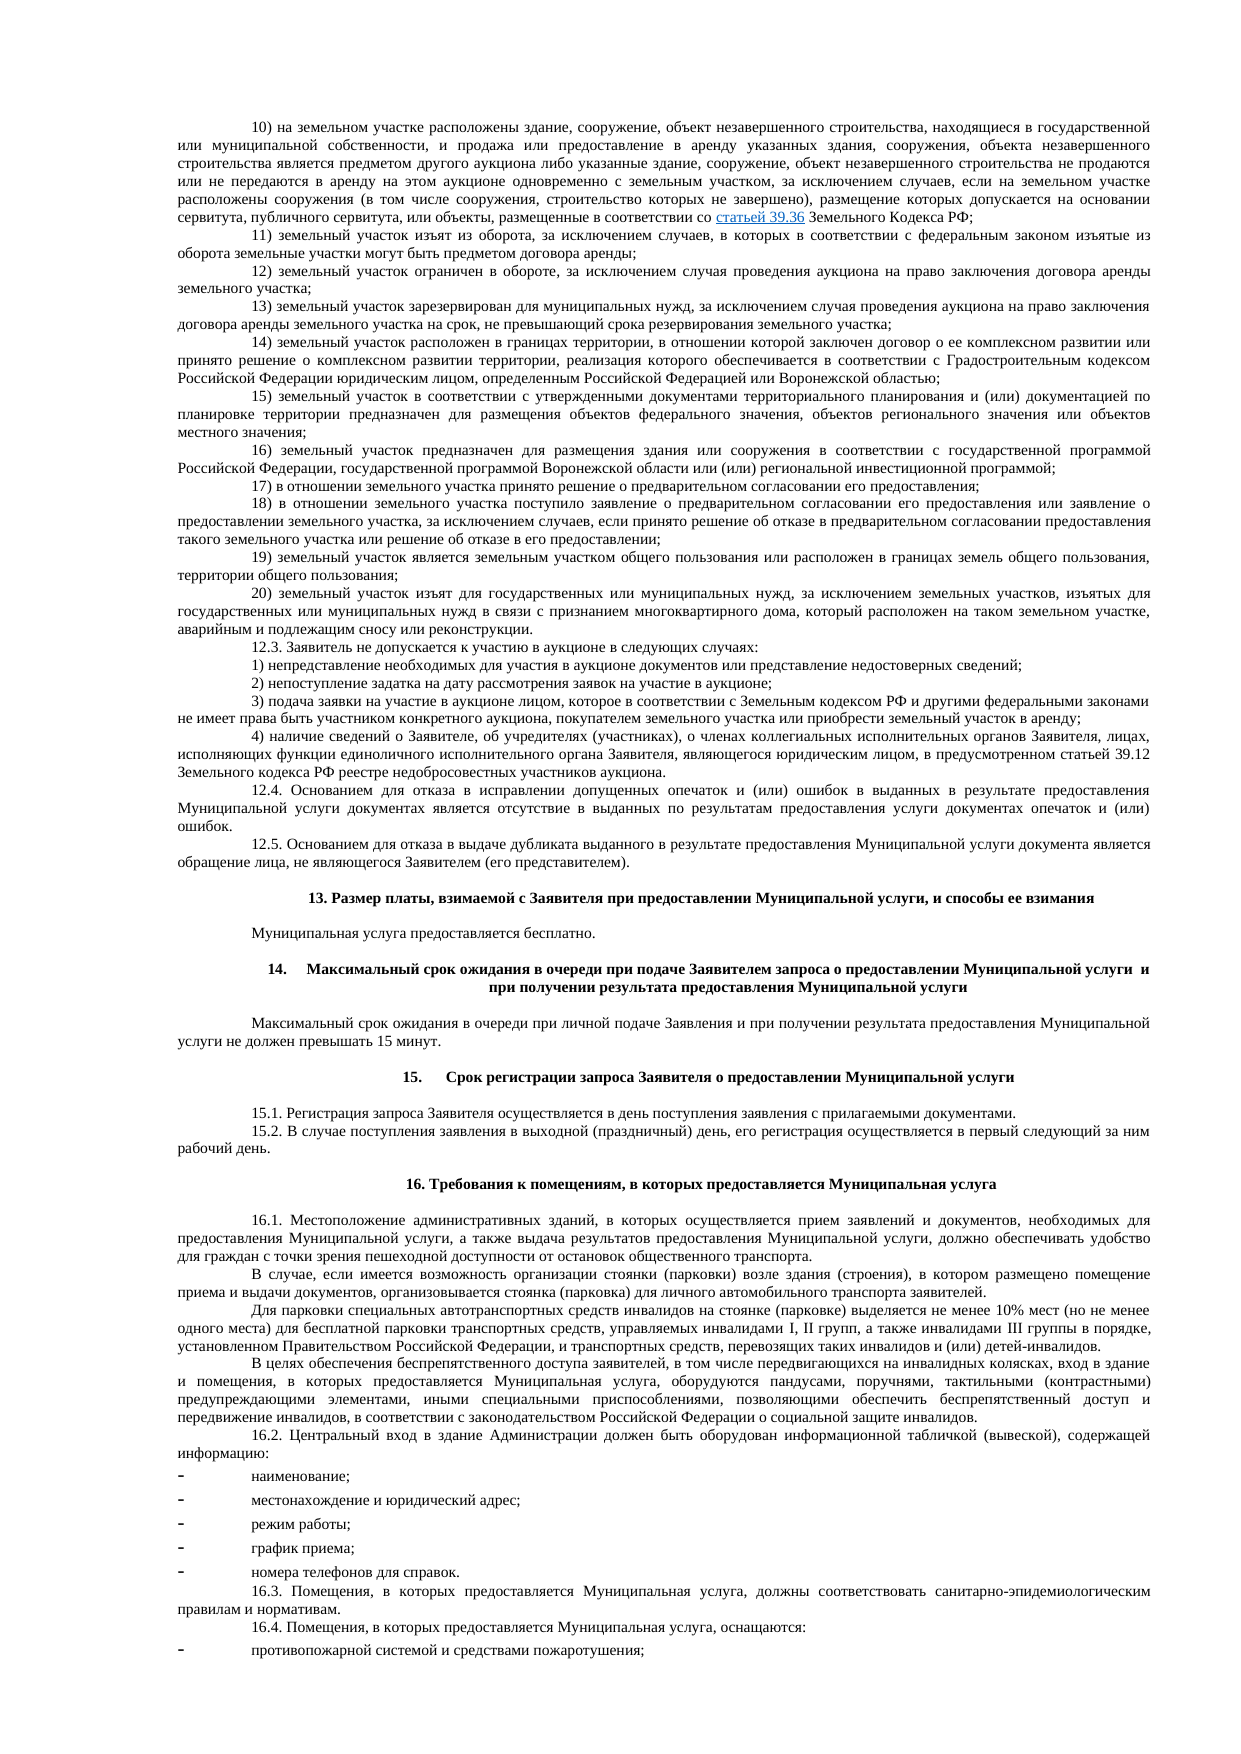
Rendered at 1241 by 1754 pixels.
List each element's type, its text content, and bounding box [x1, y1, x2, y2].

text 16. Требования к помещениям, в которых предоставляется Муниципальная услуга [177, 1175, 1152, 1193]
text 4) наличие сведений о Заявителе, об учредителях (участниках), о членах коллегиальных исполнительных органов Заявителя, лицах, исполняющих функции единоличного исполнительного органа Заявителя, являющегося юридическим лицом, в предусмотренном статьей 39.12 Земельного кодекса РФ реестре недобросовестных участников аукциона. [177, 727, 1152, 781]
text 16.1. Местоположение административных зданий, в которых осуществляется прием заявлений и документов, необходимых для предоставления Муниципальной услуги, а также выдача результатов предоставления Муниципальной услуги, должно обеспечивать удобство для граждан с точки зрения пешеходной доступности от остановок общественного транспорта. [177, 1211, 1152, 1265]
text 18) в отношении земельного участка поступило заявление о предварительном согласовании его предоставления или заявление о предоставлении земельного участка, за исключением случаев, если принято решение об отказе в предварительном согласовании предоставления такого земельного участка или решение об отказе в его предоставлении; [177, 494, 1152, 548]
list номера телефонов для справок. [177, 1558, 1152, 1582]
text 12.5. Основанием для отказа в выдаче дубликата выданного в результате предоставления Муниципальной услуги документа является обращение лица, не являющегося Заявителем (его представителем). [177, 835, 1152, 871]
text В случае, если имеется возможность организации стоянки (парковки) возле здания (строения), в котором размещено помещение приема и выдачи документов, организовывается стоянка (парковка) для личного автомобильного транспорта заявителей. [177, 1265, 1152, 1301]
text 15) земельный участок в соответствии с утвержденными документами территориального планирования и (или) документацией по планировке территории предназначен для размещения объектов федерального значения, объектов регионального значения или объектов местного значения; [177, 387, 1152, 441]
text Муниципальная услуга предоставляется бесплатно. [177, 924, 1152, 942]
text Максимальный срок ожидания в очереди при личной подаче Заявления и при получении результата предоставления Муниципальной услуги не должен превышать 15 минут. [177, 1014, 1152, 1050]
text 11) земельный участок изъят из оборота, за исключением случаев, в которых в соответствии с федеральным законом изъятые из оборота земельные участки могут быть предметом договора аренды; [177, 226, 1152, 261]
list режим работы; [177, 1510, 1152, 1534]
text 1) непредставление необходимых для участия в аукционе документов или представление недостоверных сведений; [177, 656, 1152, 673]
text 12) земельный участок ограничен в обороте, за исключением случая проведения аукциона на право заключения договора аренды земельного участка; [177, 261, 1152, 297]
text 13) земельный участок зарезервирован для муниципальных нужд, за исключением случая проведения аукциона на право заключения договора аренды земельного участка на срок, не превышающий срока резервирования земельного участка; [177, 297, 1152, 333]
text 16.3. Помещения, в которых предоставляется Муниципальная услуга, должны соответствовать санитарно-эпидемиологическим правилам и нормативам. [177, 1582, 1152, 1618]
text 10) на земельном участке расположены здание, сооружение, объект незавершенного строительства, находящиеся в государственной или муниципальной собственности, и продажа или предоставление в аренду указанных здания, сооружения, объекта незавершенного строительства является предметом другого аукциона либо указанные здание, сооружение, объект незавершенного строительства не продаются или не передаются в аренду на этом аукционе одновременно с земельным участком, за исключением случаев, если на земельном участке расположены сооружения (в том числе сооружения, строительство которых не завершено), размещение которых допускается на основании сервитута, публичного сервитута, или объекты, размещенные в соответствии со статьей 39.36 Земельного Кодекса РФ; [177, 118, 1152, 226]
text 15.2. В случае поступления заявления в выходной (праздничный) день, его регистрация осуществляется в первый следующий за ним рабочий день. [177, 1121, 1152, 1157]
text 15.1. Регистрация запроса Заявителя осуществляется в день поступления заявления с прилагаемыми документами. [177, 1103, 1152, 1121]
text 19) земельный участок является земельным участком общего пользования или расположен в границах земель общего пользования, территории общего пользования; [177, 548, 1152, 584]
list противопожарной системой и средствами пожаротушения; [177, 1636, 1152, 1660]
text 14) земельный участок расположен в границах территории, в отношении которой заключен договор о ее комплексном развитии или принято решение о комплексном развитии территории, реализация которого обеспечивается в соответствии с Градостроительным кодексом Российской Федерации юридическим лицом, определенным Российской Федерацией или Воронежской областью; [177, 333, 1152, 387]
text 16.2. Центральный вход в здание Администрации должен быть оборудован информационной табличкой (вывеской), содержащей информацию: [177, 1426, 1152, 1462]
list график приема; [177, 1534, 1152, 1558]
text 2) непоступление задатка на дату рассмотрения заявок на участие в аукционе; [177, 673, 1152, 691]
text 16) земельный участок предназначен для размещения здания или сооружения в соответствии с государственной программой Российской Федерации, государственной программой Воронежской области или (или) региональной инвестиционной программой; [177, 441, 1152, 476]
text Для парковки специальных автотранспортных средств инвалидов на стоянке (парковке) выделяется не менее 10% мест (но не менее одного места) для бесплатной парковки транспортных средств, управляемых инвалидами I, II групп, а также инвалидами III группы в порядке, установленном Правительством Российской Федерации, и транспортных средств, перевозящих таких инвалидов и (или) детей-инвалидов. [177, 1301, 1152, 1354]
text 17) в отношении земельного участка принято решение о предварительном согласовании его предоставления; [177, 476, 1152, 494]
list Срок регистрации запроса Заявителя о предоставлении Муниципальной услуги [266, 1068, 1152, 1086]
text 12.3. Заявитель не допускается к участию в аукционе в следующих случаях: [177, 638, 1152, 656]
list Максимальный срок ожидания в очереди при подаче Заявителем запроса о предоставлении Муниципальной услуги и при получении результата предоставления Муниципальной услуги [266, 960, 1152, 996]
text 16.4. Помещения, в которых предоставляется Муниципальная услуга, оснащаются: [177, 1618, 1152, 1636]
text 3) подача заявки на участие в аукционе лицом, которое в соответствии с Земельным кодексом РФ и другими федеральными законами не имеет права быть участником конкретного аукциона, покупателем земельного участка или приобрести земельный участок в аренду; [177, 691, 1152, 727]
list местонахождение и юридический адрес; [177, 1486, 1152, 1510]
list наименование; [177, 1462, 1152, 1486]
text 13. Размер платы, взимаемой с Заявителя при предоставлении Муниципальной услуги, и способы ее взимания [177, 888, 1152, 906]
text 12.4. Основанием для отказа в исправлении допущенных опечаток и (или) ошибок в выданных в результате предоставления Муниципальной услуги документах является отсутствие в выданных по результатам предоставления услуги документах опечаток и (или) ошибок. [177, 781, 1152, 835]
text В целях обеспечения беспрепятственного доступа заявителей, в том числе передвигающихся на инвалидных колясках, вход в здание и помещения, в которых предоставляется Муниципальная услуга, оборудуются пандусами, поручнями, тактильными (контрастными) предупреждающими элементами, иными специальными приспособлениями, позволяющими обеспечить беспрепятственный доступ и передвижение инвалидов, в соответствии с законодательством Российской Федерации о социальной защите инвалидов. [177, 1354, 1152, 1426]
text 20) земельный участок изъят для государственных или муниципальных нужд, за исключением земельных участков, изъятых для государственных или муниципальных нужд в связи с признанием многоквартирного дома, который расположен на таком земельном участке, аварийным и подлежащим сносу или реконструкции. [177, 584, 1152, 638]
